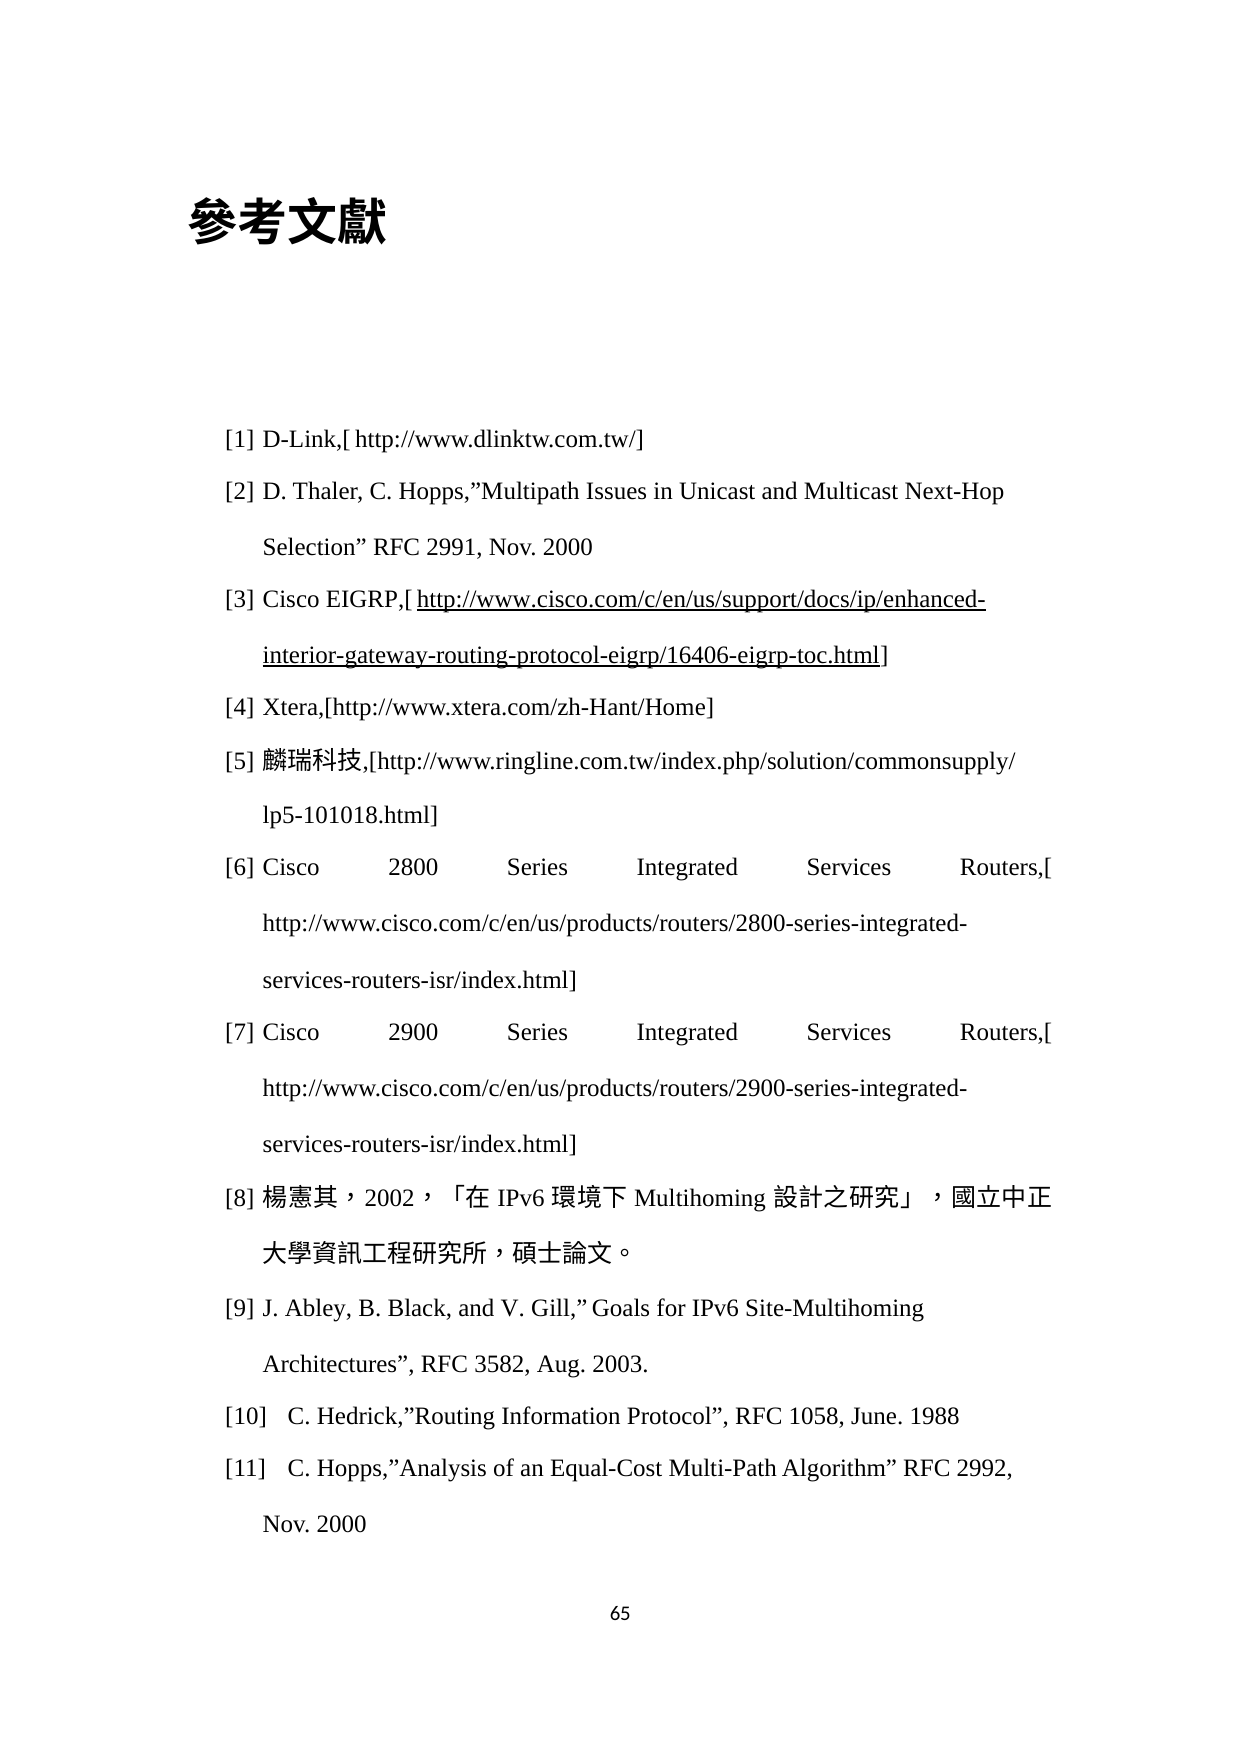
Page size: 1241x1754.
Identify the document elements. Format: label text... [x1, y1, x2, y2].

list Cisco 2900 Series Integrated Services Routers,[ http://www.cisco.com/c/en/us/products/routers/2900-series-integrated-services-routers-isr/index.html] [225, 1012, 1053, 1162]
list 楊憲其，2002，「在 IPv6 環境下 Multihoming 設計之研究」，國立中正大學資訊工程研究所，碩士論文。 [225, 1177, 1053, 1270]
list C. Hedrick,”Routing Information Protocol”, RFC 1058, June. 1988 [225, 1397, 1053, 1434]
list Cisco 2800 Series Integrated Services Routers,[ http://www.cisco.com/c/en/us/products/routers/2800-series-integrated-services-routers-isr/index.html] [225, 848, 1053, 998]
list C. Hopps,”Analysis of an Equal-Cost Multi-Path Algorithm” RFC 2992, Nov. 2000 [225, 1448, 1053, 1542]
list D. Thaler, C. Hopps,”Multipath Issues in Unicast and Multicast Next-Hop Selection” RFC 2991, Nov. 2000 [225, 472, 1053, 565]
list 麟瑞科技,[http://www.ringline.com.tw/index.php/solution/commonsupply/lp5-101018.html] [225, 740, 1053, 833]
list Xtera,[http://www.xtera.com/zh-Hant/Home] [225, 688, 1053, 725]
list J. Abley, B. Black, and V. Gill,” Goals for IPv6 Site-Multihoming Architectures”, RFC 3582, Aug. 2003. [225, 1288, 1053, 1382]
subtitle 參考文獻 [187, 181, 1053, 256]
list Cisco EIGRP,[ http://www.cisco.com/c/en/us/support/docs/ip/enhanced-interior-gateway-routing-protocol-eigrp/16406-eigrp-toc.html] [225, 580, 1053, 673]
list D-Link,[ http://www.dlinktw.com.tw/] [225, 420, 1053, 457]
